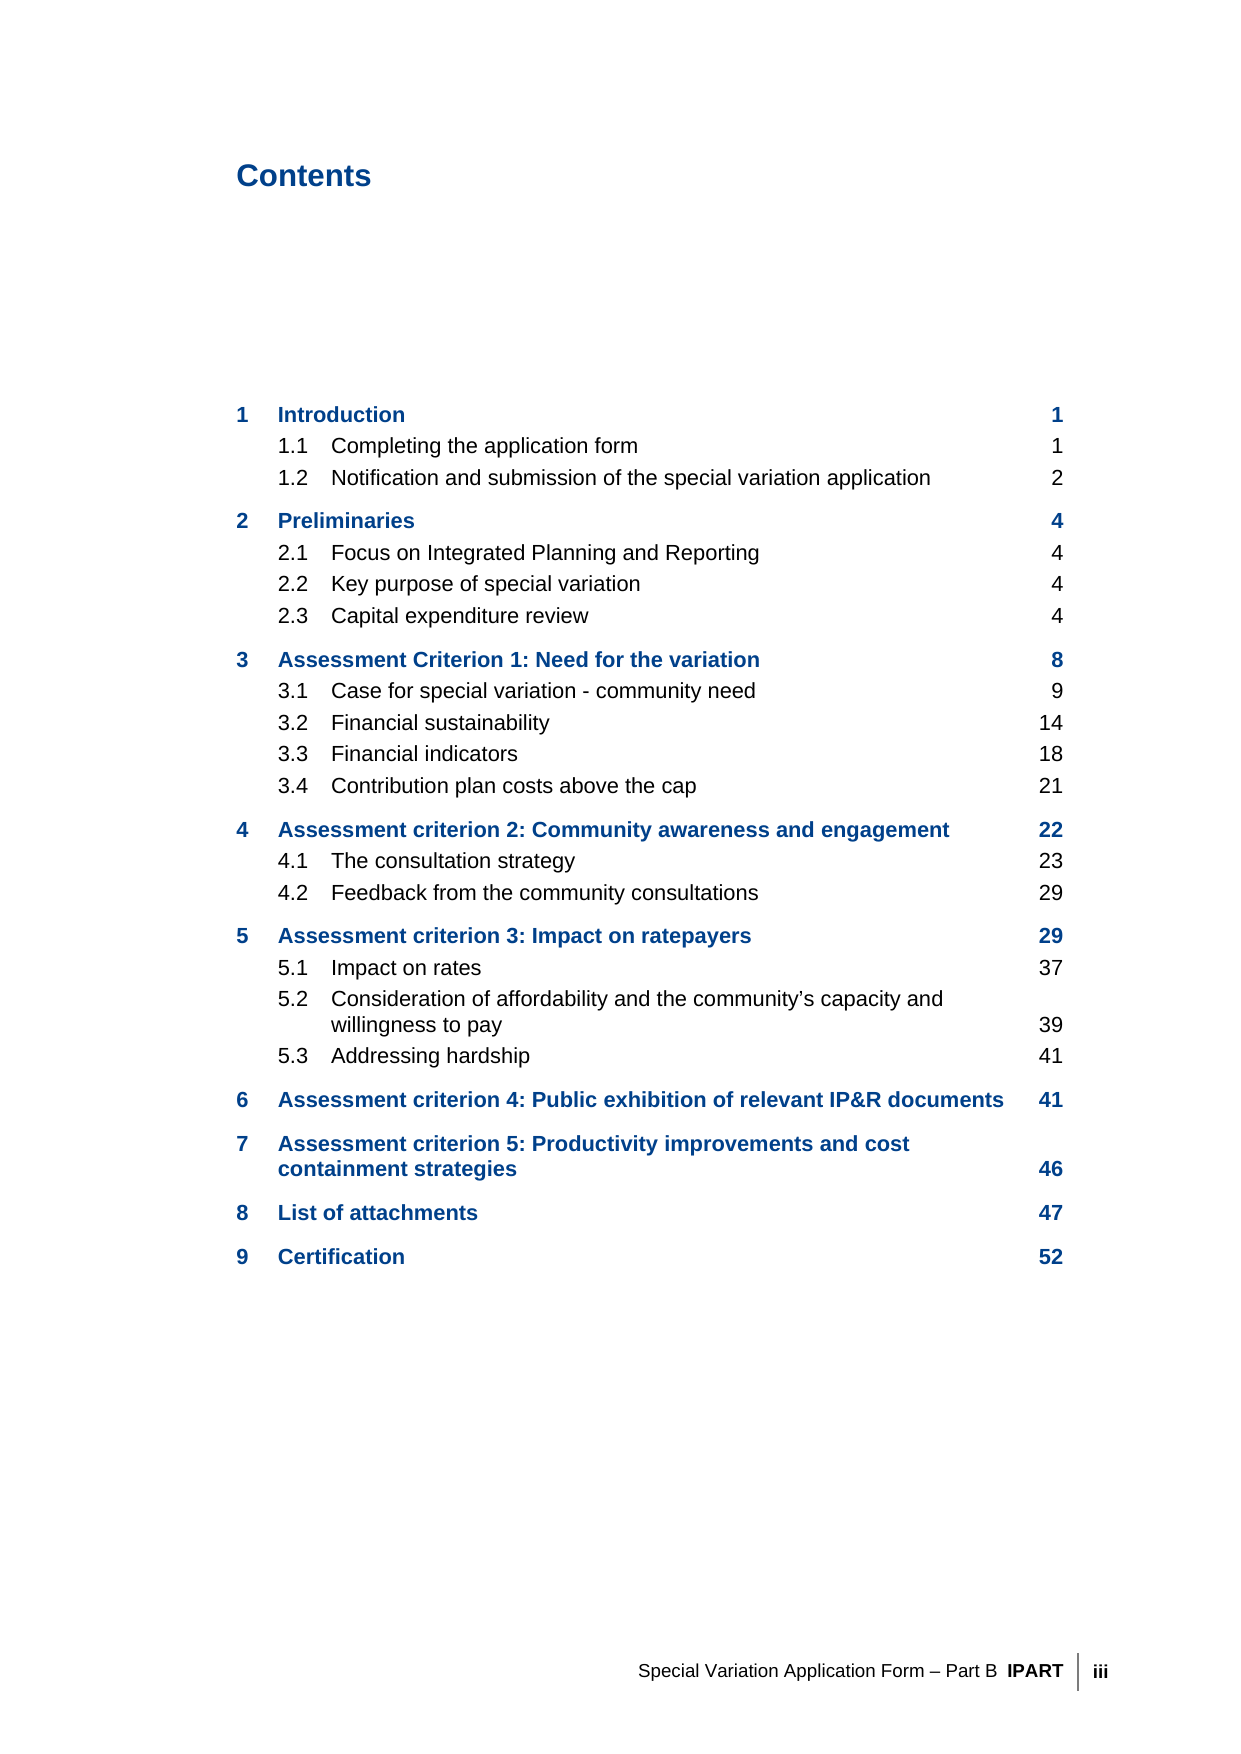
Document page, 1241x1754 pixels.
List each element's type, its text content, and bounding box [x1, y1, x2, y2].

text 2.2 Key purpose of special variation 4 [278, 571, 1033, 596]
text 4.1 The consultation strategy 23 [278, 848, 1033, 873]
text 1 Introduction 1 [236, 401, 1033, 427]
text 9 Certification 52 [236, 1244, 1033, 1269]
text 3.2 Financial sustainability 14 [278, 709, 1033, 735]
text 3 Assessment Criterion 1: Need for the variation 8 [236, 647, 1033, 672]
text 2.3 Capital expenditure review 4 [278, 603, 1033, 628]
text 7 Assessment criterion 5: Productivity improvements and cost containment strategies 46 [236, 1131, 1033, 1181]
text 3.4 Contribution plan costs above the cap 21 [278, 772, 1033, 798]
text 5.3 Addressing hardship 41 [278, 1043, 1033, 1068]
text 5.2 Consideration of affordability and the community’s capacity and willingness to pay 39 [278, 986, 1033, 1037]
text 1.2 Notification and submission of the special variation application 2 [278, 464, 1033, 489]
text 4.2 Feedback from the community consultations 29 [278, 879, 1033, 904]
text 4 Assessment criterion 2: Community awareness and engagement 22 [236, 816, 1033, 842]
text 8 List of attachments 47 [236, 1200, 1033, 1225]
text 6 Assessment criterion 4: Public exhibition of relevant IP&R documents 41 [236, 1087, 1033, 1112]
text 5.1 Impact on rates 37 [278, 955, 1033, 980]
text 3.1 Case for special variation - community need 9 [278, 678, 1033, 703]
text 2.1 Focus on Integrated Planning and Reporting 4 [278, 540, 1033, 565]
text 5 Assessment criterion 3: Impact on ratepayers 29 [236, 923, 1033, 948]
text 3.3 Financial indicators 18 [278, 741, 1033, 766]
text 1.1 Completing the application form 1 [278, 433, 1033, 458]
text 2 Preliminaries 4 [236, 508, 1033, 533]
text Contents [236, 151, 1063, 193]
